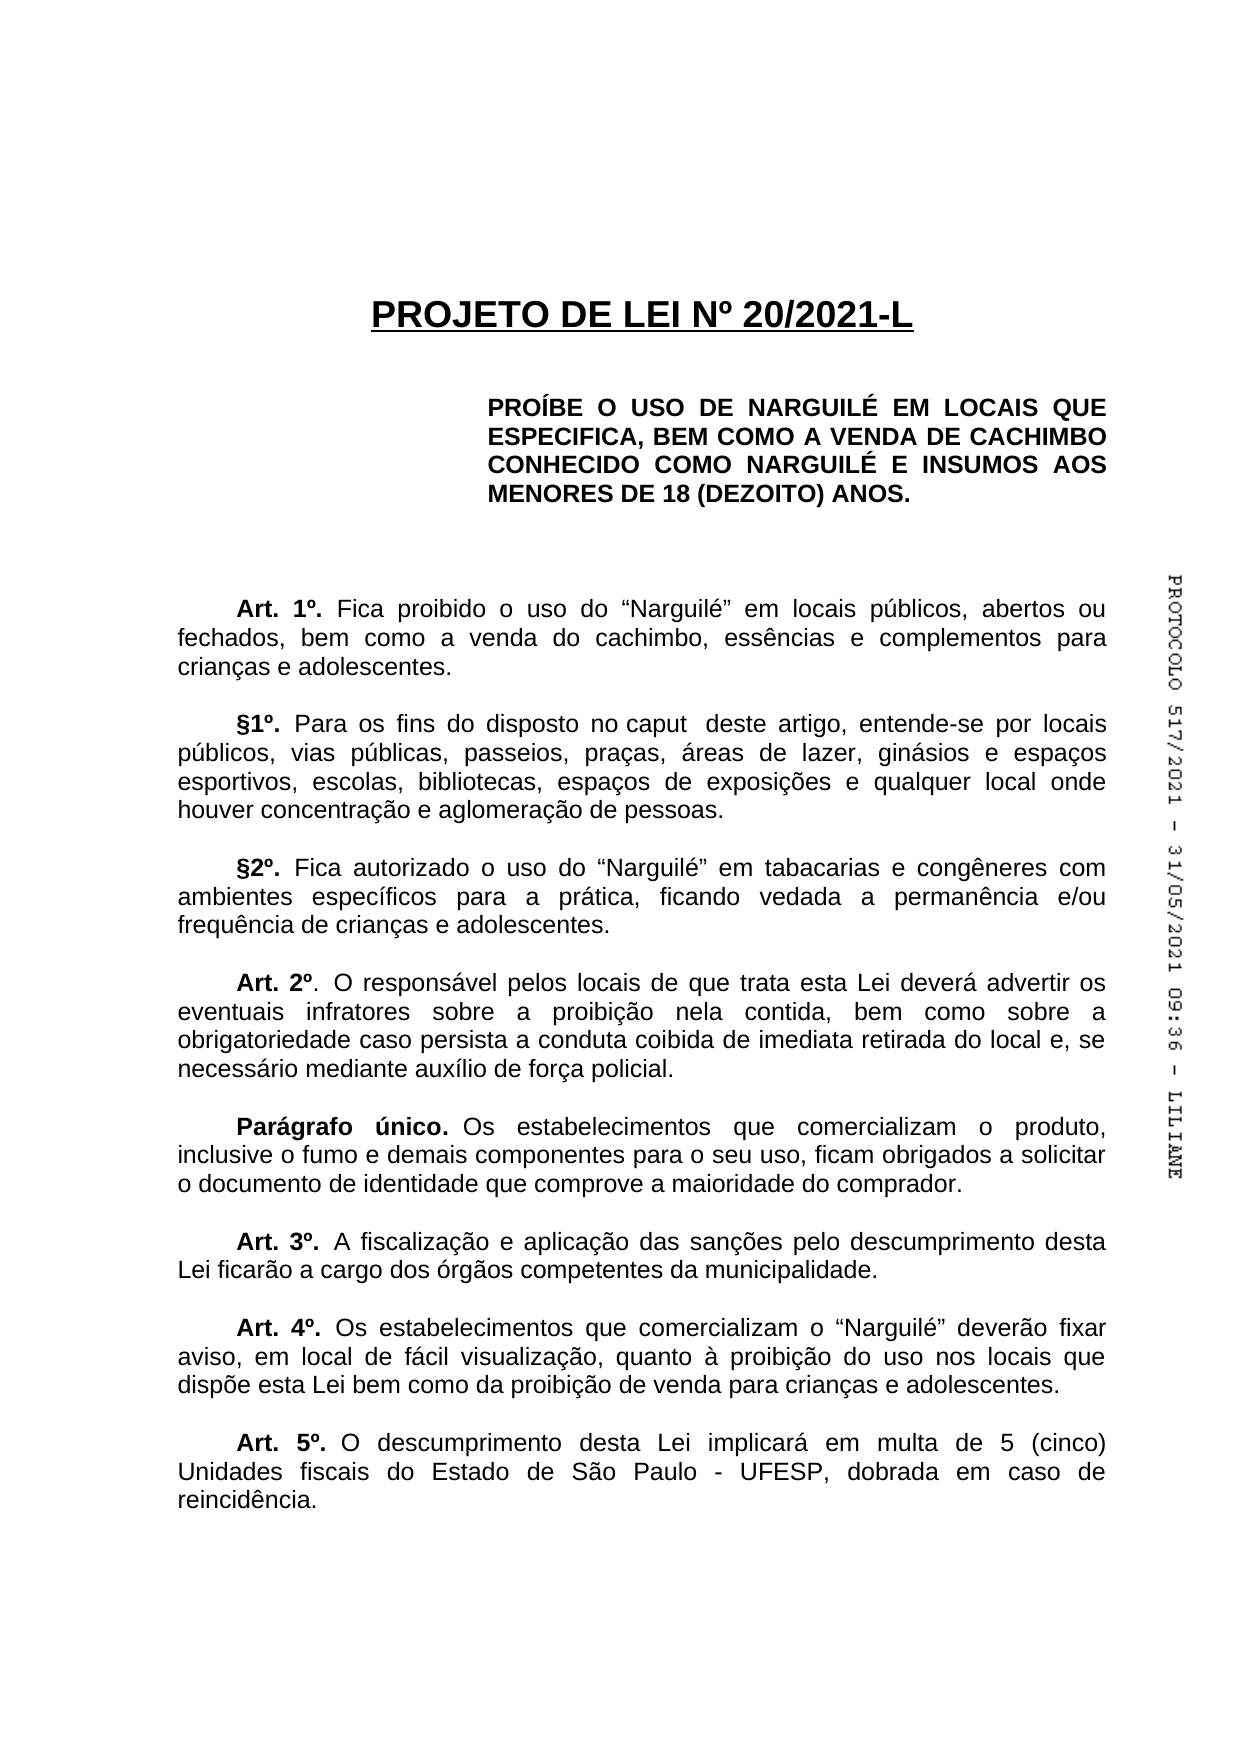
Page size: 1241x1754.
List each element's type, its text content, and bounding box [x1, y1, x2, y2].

text §1º. Para os fins do disposto no caput deste artigo, entende-se por locais públicos, vias públicas, passeios, praças, áreas de lazer, ginásios e espaços esportivos, escolas, bibliotecas, espaços de exposições e qualquer local onde houver concentração e aglomeração de pessoas. [177, 709, 1107, 824]
picture [1142, 571, 1205, 1183]
text PROÍBE O USO DE NARGUILÉ EM LOCAIS QUE ESPECIFICA, BEM COMO A VENDA DE CACHIMBO CONHECIDO COMO NARGUILÉ E INSUMOS AOS MENORES DE 18 (DEZOITO) ANOS. [487, 393, 1107, 508]
text Art. 5º. O descumprimento desta Lei implicará em multa de 5 (cinco) Unidades fiscais do Estado de São Paulo - UFESP, dobrada em caso de reincidência. [177, 1428, 1107, 1514]
text §2º. Fica autorizado o uso do “Narguilé” em tabacarias e congêneres com ambientes específicos para a prática, ficando vedada a permanência e/ou frequência de crianças e adolescentes. [177, 853, 1107, 939]
text Art. 1º. Fica proibido o uso do “Narguilé” em locais públicos, abertos ou fechados, bem como a venda do cachimbo, essências e complementos para crianças e adolescentes. [177, 594, 1107, 680]
text Art. 3º. A fiscalização e aplicação das sanções pelo descumprimento desta Lei ficarão a cargo dos órgãos competentes da municipalidade. [177, 1227, 1107, 1284]
text Art. 4º. Os estabelecimentos que comercializam o “Narguilé” deverão fixar aviso, em local de fácil visualização, quanto à proibição do uso nos locais que dispõe esta Lei bem como da proibição de venda para crianças e adolescentes. [177, 1313, 1107, 1399]
text Art. 2º. O responsável pelos locais de que trata esta Lei deverá advertir os eventuais infratores sobre a proibição nela contida, bem como sobre a obrigatoriedade caso persista a conduta coibida de imediata retirada do local e, se necessário mediante auxílio de força policial. [177, 968, 1107, 1083]
text PROJETO DE LEI Nº 20/2021-L [177, 292, 1107, 335]
text Parágrafo único. Os estabelecimentos que comercializam o produto, inclusive o fumo e demais componentes para o seu uso, ficam obrigados a solicitar o documento de identidade que comprove a maioridade do comprador. [177, 1112, 1107, 1198]
